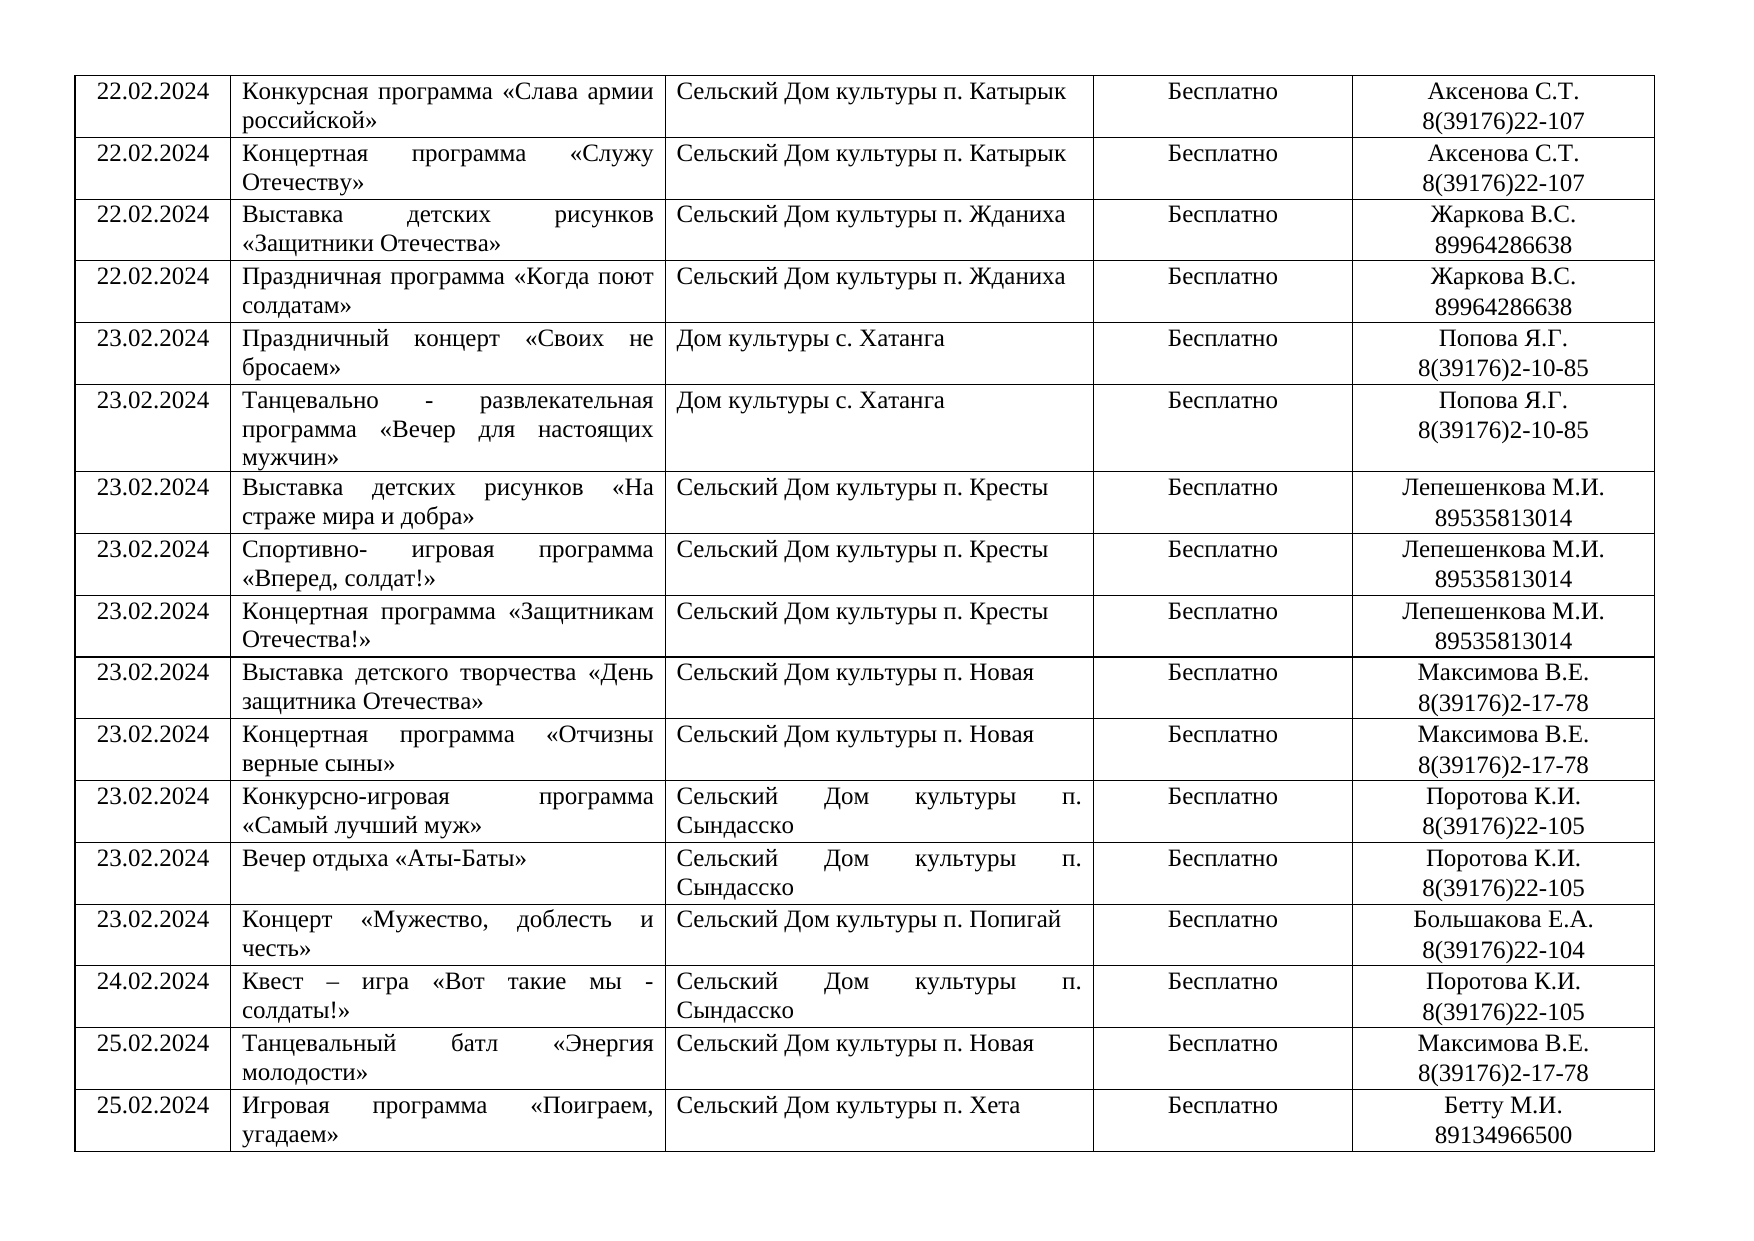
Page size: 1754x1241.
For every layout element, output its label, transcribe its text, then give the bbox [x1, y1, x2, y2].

table_cell 22.02.2024 [76, 138, 230, 198]
table_cell Бесплатно [1094, 843, 1352, 903]
table_cell 22.02.2024 [76, 76, 230, 137]
table_cell Жаркова В.С. 89964286638 [1353, 261, 1654, 322]
table_cell 24.02.2024 [76, 966, 230, 1027]
table_cell Аксенова С.Т. 8(39176)22-107 [1353, 138, 1654, 198]
table_cell Дом культуры с. Хатанга [666, 385, 1093, 471]
table_cell Сельский Дом культуры п. Кресты [666, 596, 1093, 656]
table_cell Попова Я.Г. 8(39176)2-10-85 [1353, 385, 1654, 471]
table_cell Сельский Дом культуры п. Кресты [666, 472, 1093, 533]
table_cell Сельский Дом культуры п. Хета [666, 1090, 1093, 1151]
table_cell Поротова К.И. 8(39176)22-105 [1353, 843, 1654, 903]
table_cell 22.02.2024 [76, 261, 230, 322]
table_cell Аксенова С.Т. 8(39176)22-107 [1353, 76, 1654, 137]
table_cell Бесплатно [1094, 1090, 1352, 1151]
table_cell 23.02.2024 [76, 781, 230, 842]
table_cell Поротова К.И. 8(39176)22-105 [1353, 781, 1654, 842]
table_cell Концертная программа «Отчизны верные сыны» [231, 719, 665, 780]
table_cell Бесплатно [1094, 261, 1352, 322]
table_cell Бесплатно [1094, 472, 1352, 533]
table_cell Выставка детского творчества «День защитника Отечества» [231, 658, 665, 718]
table_cell Бесплатно [1094, 658, 1352, 718]
table_cell 23.02.2024 [76, 596, 230, 656]
table_cell Танцевально - развлекательная программа «Вечер для настоящих мужчин» [231, 385, 665, 471]
table_cell Поротова К.И. 8(39176)22-105 [1353, 966, 1654, 1027]
table_cell Дом культуры с. Хатанга [666, 323, 1093, 384]
table_cell Лепешенкова М.И. 89535813014 [1353, 596, 1654, 656]
table_cell Праздничный концерт «Своих не бросаем» [231, 323, 665, 384]
table_cell Сельский Дом культуры п. Кресты [666, 534, 1093, 595]
table_cell Сельский Дом культуры п. Попигай [666, 905, 1093, 965]
table_cell Сельский Дом культуры п. Катырык [666, 138, 1093, 198]
table_cell Бесплатно [1094, 905, 1352, 965]
table_cell Спортивно- игровая программа «Вперед, солдат!» [231, 534, 665, 595]
table_cell 23.02.2024 [76, 843, 230, 903]
table_cell Максимова В.Е. 8(39176)2-17-78 [1353, 658, 1654, 718]
table_cell Танцевальный батл «Энергия молодости» [231, 1028, 665, 1089]
table_cell Концертная программа «Защитникам Отечества!» [231, 596, 665, 656]
table_cell Вечер отдыха «Аты-Баты» [231, 843, 665, 903]
table_cell 23.02.2024 [76, 719, 230, 780]
table_cell Бесплатно [1094, 385, 1352, 471]
table_cell 23.02.2024 [76, 472, 230, 533]
table_cell 23.02.2024 [76, 323, 230, 384]
table_cell Бесплатно [1094, 1028, 1352, 1089]
table_cell Сельский Дом культуры п. Новая [666, 1028, 1093, 1089]
table_cell Сельский Дом культуры п. Новая [666, 719, 1093, 780]
table_cell Бесплатно [1094, 138, 1352, 198]
table_cell 25.02.2024 [76, 1028, 230, 1089]
table_cell Лепешенкова М.И. 89535813014 [1353, 534, 1654, 595]
table_cell Игровая программа «Поиграем, угадаем» [231, 1090, 665, 1151]
table_cell Максимова В.Е. 8(39176)2-17-78 [1353, 719, 1654, 780]
table_cell Конкурсно-игровая программа «Самый лучший муж» [231, 781, 665, 842]
table_cell Бесплатно [1094, 719, 1352, 780]
table_cell 23.02.2024 [76, 534, 230, 595]
table_cell Бесплатно [1094, 323, 1352, 384]
table_cell Бесплатно [1094, 534, 1352, 595]
table_cell Максимова В.Е. 8(39176)2-17-78 [1353, 1028, 1654, 1089]
table_cell Сельский Дом культуры п. Сындасско [666, 966, 1093, 1027]
table_cell Лепешенкова М.И. 89535813014 [1353, 472, 1654, 533]
table_cell Сельский Дом культуры п. Катырык [666, 76, 1093, 137]
table_cell Выставка детских рисунков «Защитники Отечества» [231, 200, 665, 260]
table_cell Сельский Дом культуры п. Жданиха [666, 200, 1093, 260]
table_cell Бесплатно [1094, 76, 1352, 137]
table_cell Квест – игра «Вот такие мы - солдаты!» [231, 966, 665, 1027]
table_cell 25.02.2024 [76, 1090, 230, 1151]
table_cell Сельский Дом культуры п. Сындасско [666, 781, 1093, 842]
table_cell Бесплатно [1094, 781, 1352, 842]
table_cell Сельский Дом культуры п. Жданиха [666, 261, 1093, 322]
table_cell Большакова Е.А. 8(39176)22-104 [1353, 905, 1654, 965]
table_cell Попова Я.Г. 8(39176)2-10-85 [1353, 323, 1654, 384]
table_cell Сельский Дом культуры п. Новая [666, 658, 1093, 718]
table_cell Бесплатно [1094, 596, 1352, 656]
table_cell Бетту М.И. 89134966500 [1353, 1090, 1654, 1151]
table_cell Конкурсная программа «Слава армии российской» [231, 76, 665, 137]
table_cell 23.02.2024 [76, 905, 230, 965]
table_cell Концертная программа «Служу Отечеству» [231, 138, 665, 198]
table_cell Праздничная программа «Когда поют солдатам» [231, 261, 665, 322]
table_cell Выставка детских рисунков «На страже мира и добра» [231, 472, 665, 533]
table_cell Сельский Дом культуры п. Сындасско [666, 843, 1093, 903]
table_cell Концерт «Мужество, доблесть и честь» [231, 905, 665, 965]
table_cell 23.02.2024 [76, 658, 230, 718]
table_cell Бесплатно [1094, 966, 1352, 1027]
table_cell 22.02.2024 [76, 200, 230, 260]
table_cell Жаркова В.С. 89964286638 [1353, 200, 1654, 260]
table_cell Бесплатно [1094, 200, 1352, 260]
table_cell 23.02.2024 [76, 385, 230, 471]
